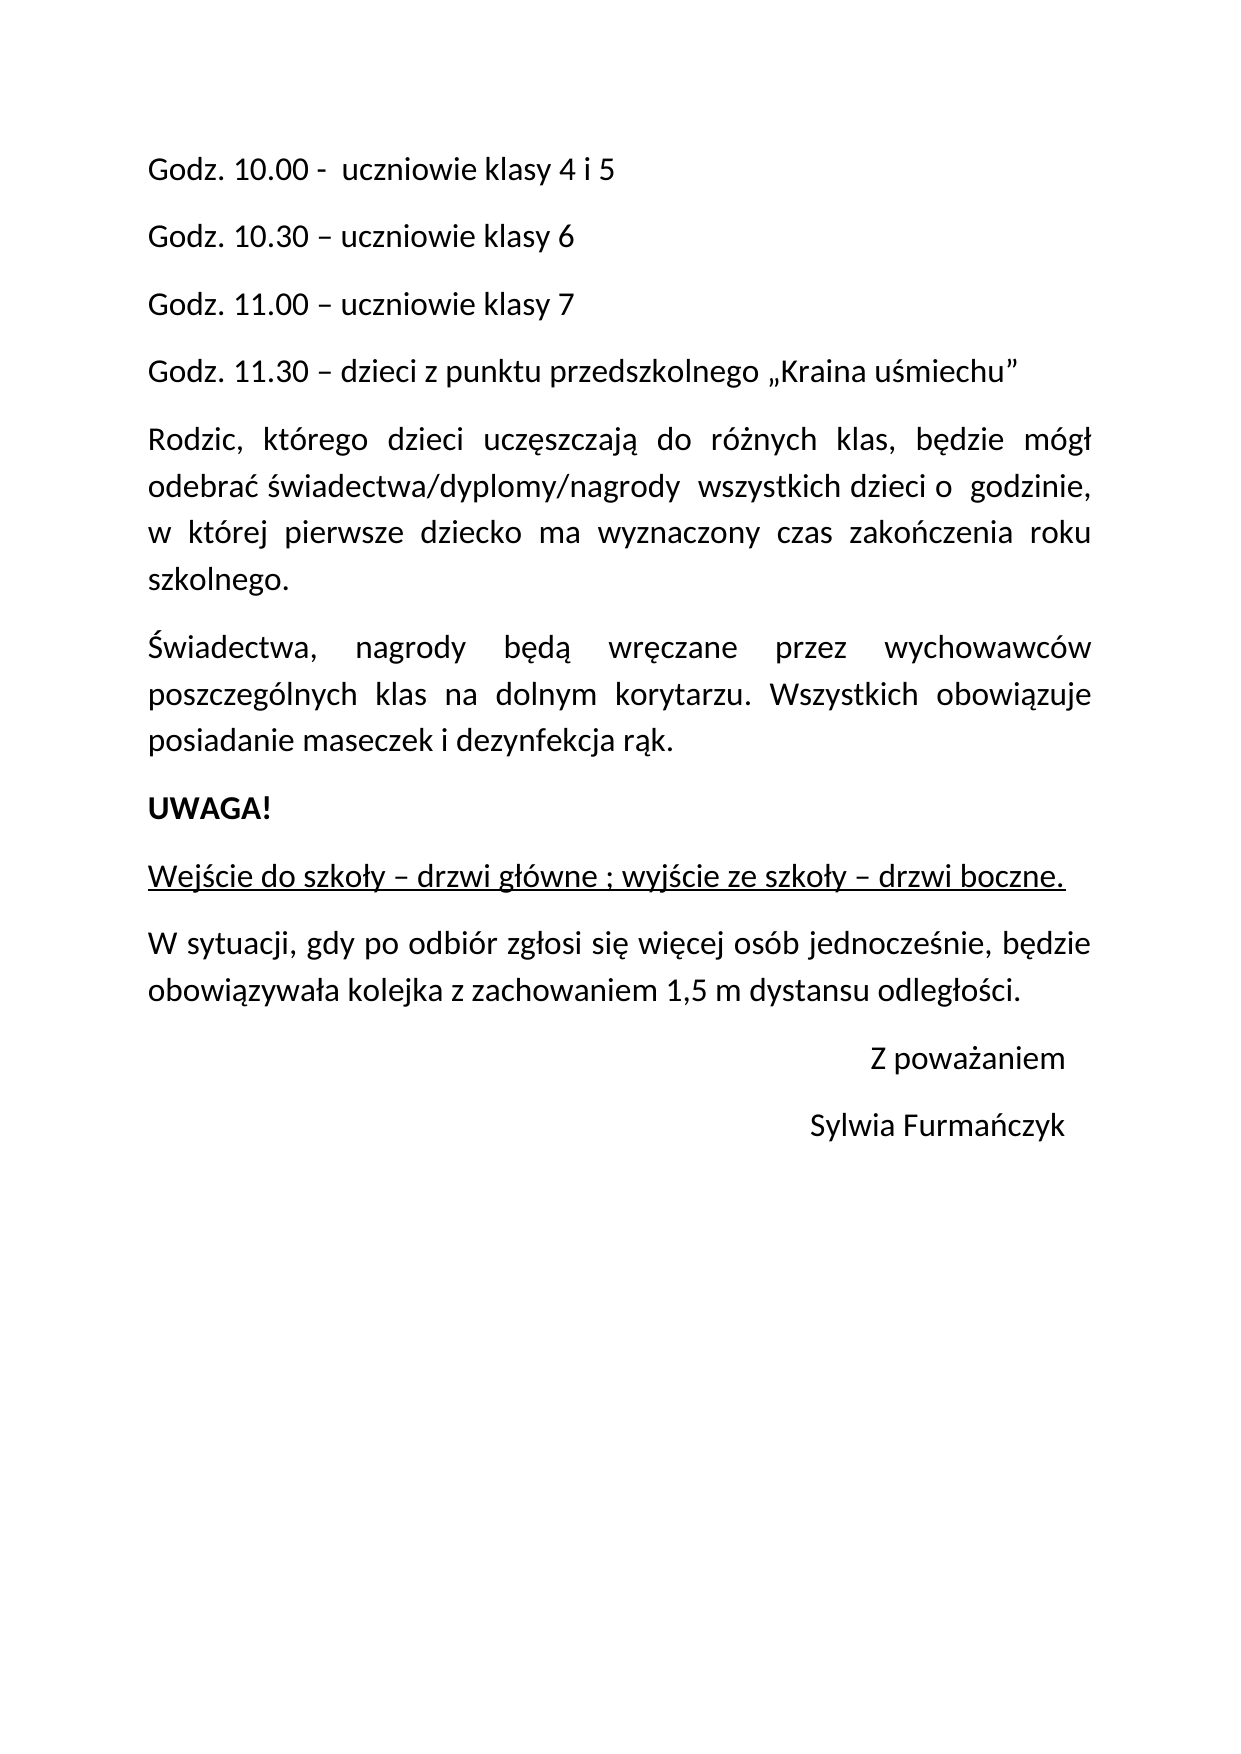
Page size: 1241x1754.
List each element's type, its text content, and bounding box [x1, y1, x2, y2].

text Godz. 11.30 – dzieci z punktu przedszkolnego „Kraina uśmiechu” [148, 350, 1093, 391]
text Świadectwa, nagrody będą wręczane przez wychowawców poszczególnych klas na dolnym korytarzu. Wszystkich obowiązuje posiadanie maseczek i dezynfekcja rąk. [148, 626, 1093, 760]
text Godz. 11.00 – uczniowie klasy 7 [148, 283, 1093, 323]
text Godz. 10.30 – uczniowie klasy 6 [148, 215, 1093, 256]
text Rodzic, którego dzieci uczęszczają do różnych klas, będzie mógł odebrać świadectwa/dyplomy/nagrody wszystkich dzieci o godzinie, w której pierwsze dziecko ma wyznaczony czas zakończenia roku szkolnego. [148, 418, 1093, 599]
text W sytuacji, gdy po odbiór zgłosi się więcej osób jednocześnie, będzie obowiązywała kolejka z zachowaniem 1,5 m dystansu odległości. [148, 922, 1093, 1010]
text Z poważaniem [148, 1037, 1093, 1077]
text UWAGA! [148, 787, 1093, 828]
text Godz. 10.00 - uczniowie klasy 4 i 5 [148, 148, 1093, 188]
text Sylwia Furmańczyk [148, 1104, 1093, 1145]
text Wejście do szkoły – drzwi główne ; wyjście ze szkoły – drzwi boczne. [148, 855, 1093, 895]
